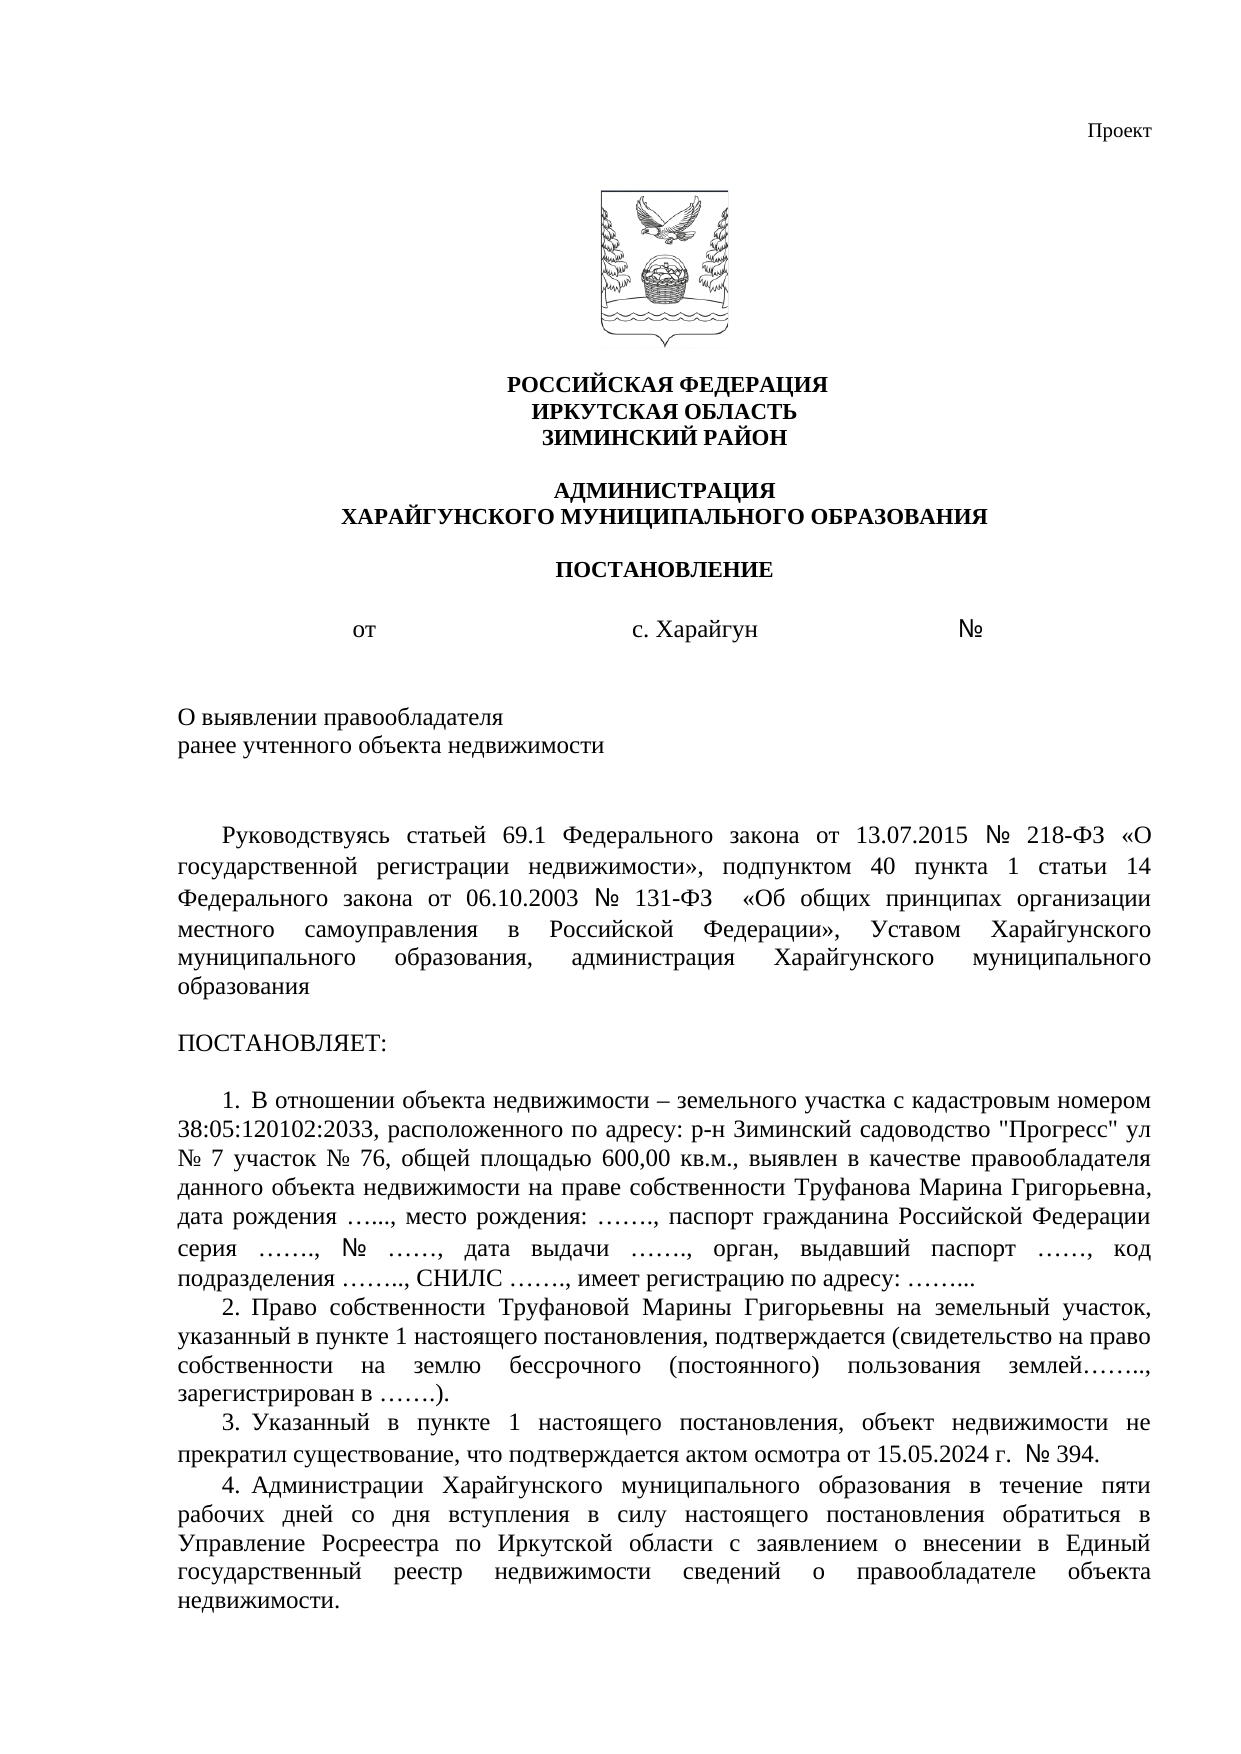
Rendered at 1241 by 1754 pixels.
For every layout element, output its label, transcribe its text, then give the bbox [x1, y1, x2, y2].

text Проект [177, 118, 1152, 142]
text ПОСТАНОВЛЯЕТ: [177, 1028, 1152, 1057]
picture [600, 190, 729, 348]
text от с. Харайгун № [177, 611, 1152, 645]
list Администрации Харайгунского муниципального образования в течение пяти рабочих дней со дня вступления в силу настоящего постановления обратиться в Управление Росреестра по Иркутской области с заявлением о внесении в Единый государственный реестр недвижимости сведений о правообладателе объекта недвижимости. [177, 1470, 1152, 1614]
list Право собственности Труфановой Марины Григорьевны на земельный участок, указанный в пункте 1 настоящего постановления, подтверждается (свидетельство на право собственности на землю бессрочного (постоянного) пользования землей…….., зарегистрирован в …….). [177, 1292, 1152, 1407]
text ПОСТАНОВЛЕНИЕ [177, 556, 1152, 582]
text ЗИМИНСКИЙ РАЙОН [177, 424, 1152, 450]
list В отношении объекта недвижимости – земельного участка с кадастровым номером 38:05:120102:2033, расположенного по адресу: р-н Зиминский садоводство "Прогресс" ул № 7 участок № 76, общей площадью 600,00 кв.м., выявлен в качестве правообладателя данного объекта недвижимости на праве собственности Труфанова Марина Григорьевна, дата рождения …..., место рождения: ……., паспорт гражданина Российской Федерации серия ……., № ……, дата выдачи ……., орган, выдавший паспорт ……, код подразделения …….., СНИЛС ……., имеет регистрацию по адресу: ……... [177, 1085, 1152, 1292]
text ХАРАЙГУНСКОГО МУНИЦИПАЛЬНОГО ОБРАЗОВАНИЯ [177, 503, 1152, 529]
text ИРКУТСКАЯ ОБЛАСТЬ [177, 398, 1152, 424]
text ранее учтенного объекта недвижимости [177, 731, 1152, 759]
text РОССИЙСКАЯ ФЕДЕРАЦИЯ [177, 371, 1152, 398]
text АДМИНИСТРАЦИЯ [177, 477, 1152, 503]
list Указанный в пункте 1 настоящего постановления, объект недвижимости не прекратил существование, что подтверждается актом осмотра от 15.05.2024 г. № 394. [177, 1407, 1152, 1470]
text Руководствуясь статьей 69.1 Федерального закона от 13.07.2015 № 218-ФЗ «О государственной регистрации недвижимости», подпунктом 40 пункта 1 статьи 14 Федерального закона от 06.10.2003 № 131-ФЗ «Об общих принципах организации местного самоуправления в Российской Федерации», Уставом Харайгунского муниципального образования, администрация Харайгунского муниципального образования [177, 817, 1152, 1000]
text О выявлении правообладателя [177, 702, 1152, 731]
